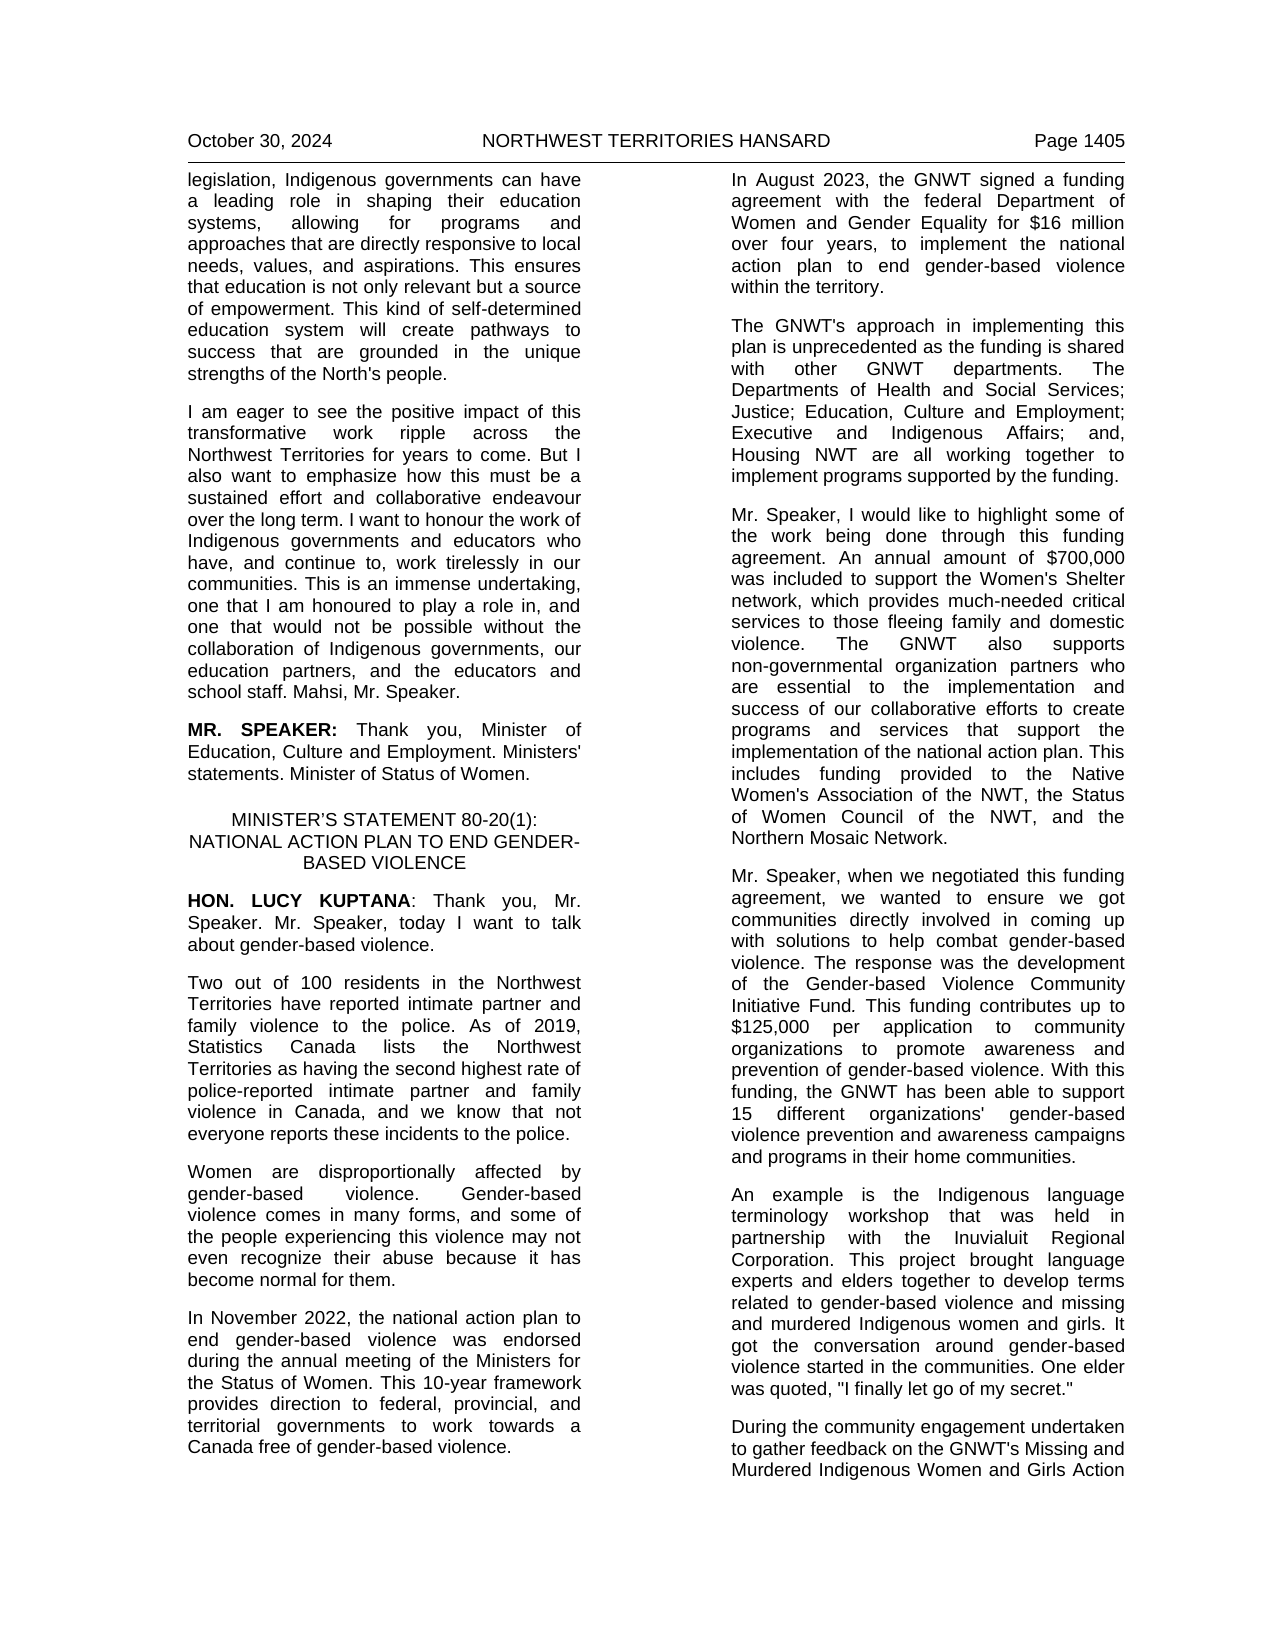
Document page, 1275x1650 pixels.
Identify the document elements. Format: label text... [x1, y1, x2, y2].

text Mr. Speaker, I would like to highlight some of the work being done through this funding agreement. An annual amount of $700,000 was included to support the Women's Shelter network, which provides much-needed critical services to those fleeing family and domestic violence. The GNWT also supports non-governmental organization partners who are essential to the implementation and success of our collaborative efforts to create programs and services that support the implementation of the national action plan. This includes funding provided to the Native Women's Association of the NWT, the Status of Women Council of the NWT, and the Northern Mosaic Network. [731, 503, 1125, 848]
text Mr. Speaker, when we negotiated this funding agreement, we wanted to ensure we got communities directly involved in coming up with solutions to help combat gender-based violence. The response was the development of the Gender-based Violence Community Initiative Fund. This funding contributes up to $125,000 per application to community organizations to promote awareness and prevention of gender-based violence. With this funding, the GNWT has been able to support 15 different organizations' gender-based violence prevention and awareness campaigns and programs in their home communities. [731, 865, 1125, 1167]
text HON. LUCY KUPTANA: Thank you, Mr. Speaker. Mr. Speaker, today I want to talk about gender-based violence. [187, 890, 581, 955]
text An example is the Indigenous language terminology workshop that was held in partnership with the Inuvialuit Regional Corporation. This project brought language experts and elders together to develop terms related to gender-based violence and missing and murdered Indigenous women and girls. It got the conversation around gender-based violence started in the communities. One elder was quoted, "I finally let go of my secret." [731, 1184, 1125, 1399]
text Two out of 100 residents in the Northwest Territories have reported intimate partner and family violence to the police. As of 2019, Statistics Canada lists the Northwest Territories as having the second highest rate of police-reported intimate partner and family violence in Canada, and we know that not everyone reports these incidents to the police. [187, 972, 581, 1144]
text MR. SPEAKER: Thank you, Minister of Education, Culture and Employment. Ministers' statements. Minister of Status of Women. [187, 719, 581, 784]
text In November 2022, the national action plan to end gender-based violence was endorsed during the annual meeting of the Ministers for the Status of Women. This 10-year framework provides direction to federal, provincial, and territorial governments to work towards a Canada free of gender-based violence. [187, 1307, 581, 1458]
text In August 2023, the GNWT signed a funding agreement with the federal Department of Women and Gender Equality for $16 million over four years, to implement the national action plan to end gender-based violence within the territory. [731, 168, 1125, 298]
text I am eager to see the positive impact of this transformative work ripple across the Northwest Territories for years to come. But I also want to emphasize how this must be a sustained effort and collaborative endeavour over the long term. I want to honour the work of Indigenous governments and educators who have, and continue to, work tirelessly in our communities. This is an immense undertaking, one that I am honoured to play a role in, and one that would not be possible without the collaboration of Indigenous governments, our education partners, and the educators and school staff. Mahsi, Mr. Speaker. [187, 401, 581, 702]
subtitle Minister’s Statement 80-20(1): National Action Plan to End Gender-Based Violence [187, 809, 581, 873]
text The GNWT's approach in implementing this plan is unprecedented as the funding is shared with other GNWT departments. The Departments of Health and Social Services; Justice; Education, Culture and Employment; Executive and Indigenous Affairs; and, Housing NWT are all working together to implement programs supported by the funding. [731, 314, 1125, 487]
text Women are disproportionally affected by gender-based violence. Gender-based violence comes in many forms, and some of the people experiencing this violence may not even recognize their abuse because it has become normal for them. [187, 1161, 581, 1290]
